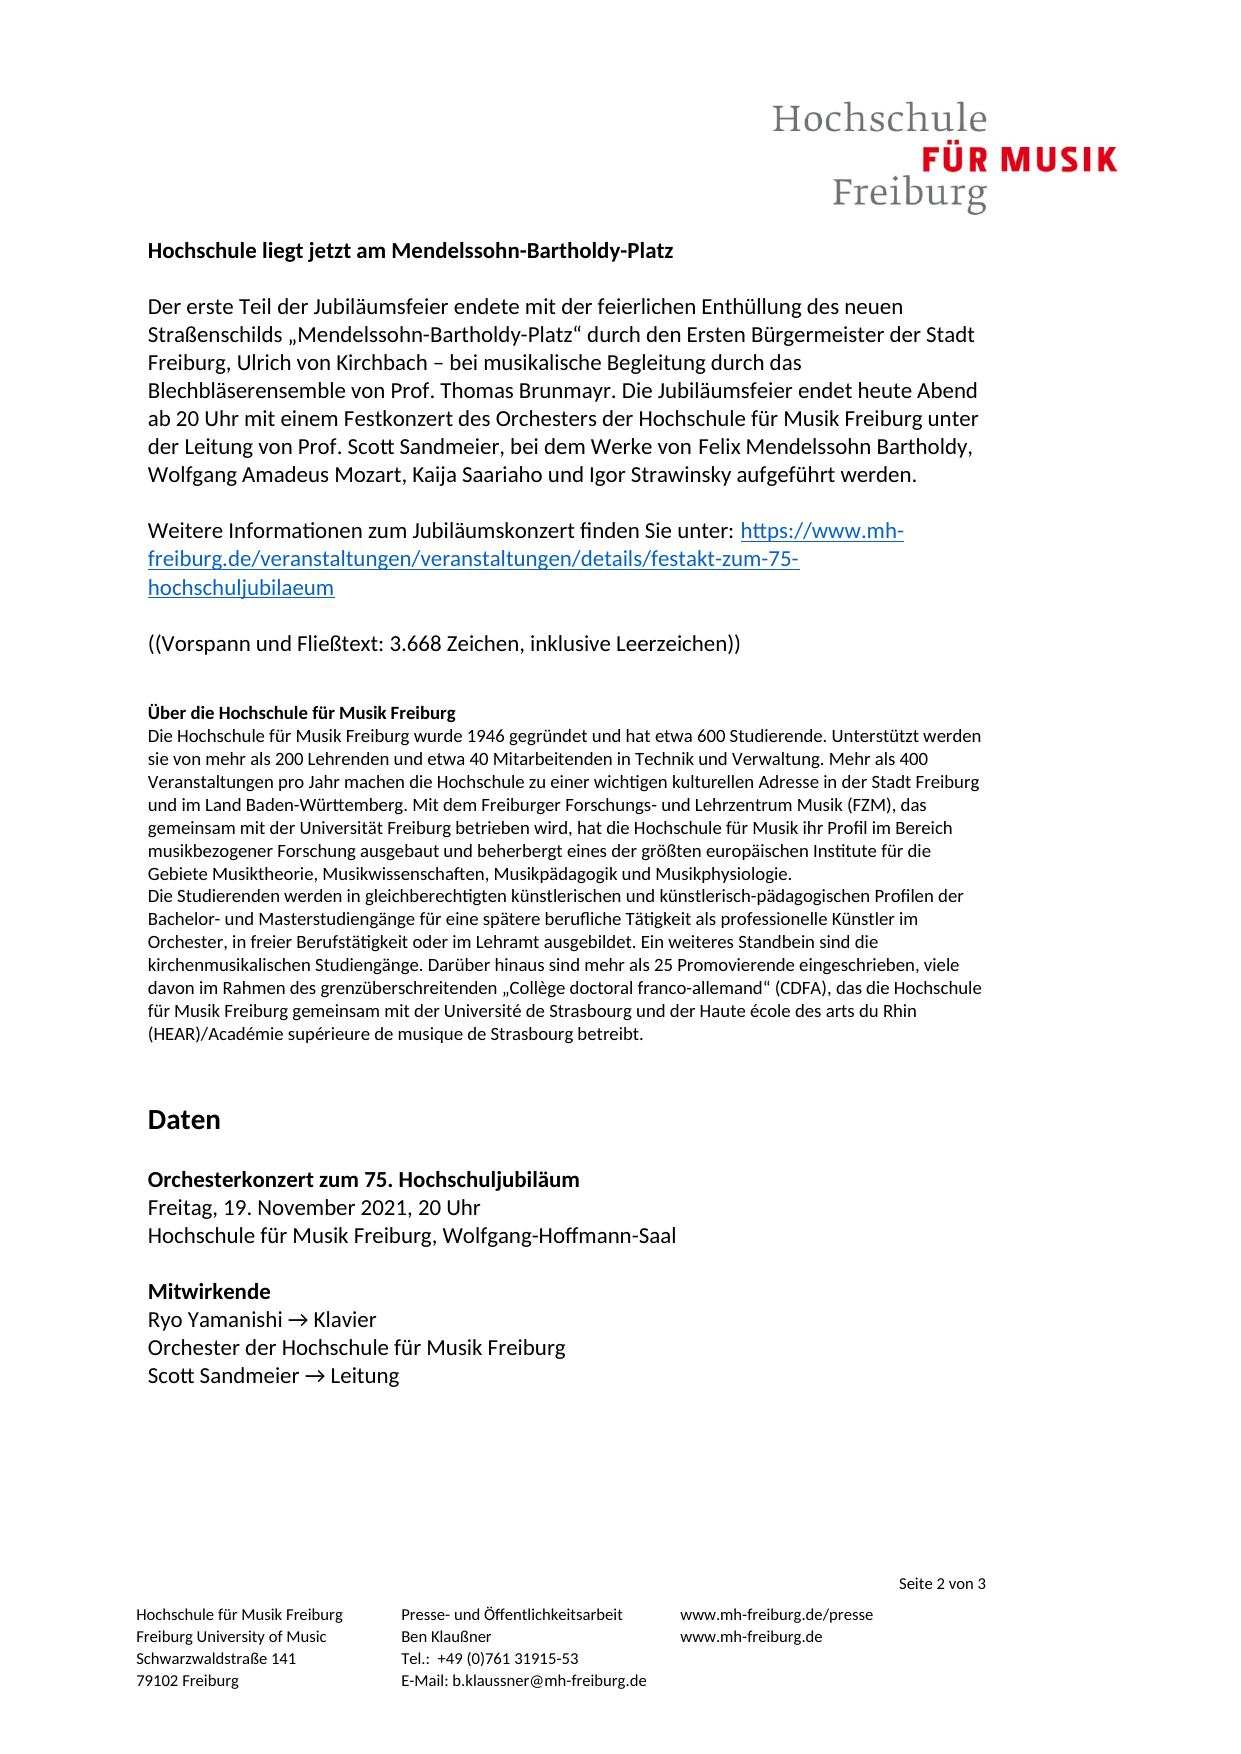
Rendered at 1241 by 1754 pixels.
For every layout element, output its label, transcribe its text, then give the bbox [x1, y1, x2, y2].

text Hochschule für Musik Freiburg, Wolfgang-Hoffmann-Saal [148, 1221, 986, 1249]
text Freitag, 19. November 2021, 20 Uhr [148, 1193, 986, 1221]
text Ryo Yamanishi → Klavier [148, 1305, 986, 1333]
text ((Vorspann und Fließtext: 3.668 Zeichen, inklusive Leerzeichen)) [148, 629, 986, 657]
text Der erste Teil der Jubiläumsfeier endete mit der feierlichen Enthüllung des neuen Straßenschilds „Mendelssohn-Bartholdy-Platz“ durch den Ersten Bürgermeister der Stadt Freiburg, Ulrich von Kirchbach – bei musikalische Begleitung durch das Blechbläserensemble von Prof. Thomas Brunmayr. Die Jubiläumsfeier endet heute Abend ab 20 Uhr mit einem Festkonzert des Orchesters der Hochschule für Musik Freiburg unter der Leitung von Prof. Scott Sandmeier, bei dem Werke von Felix Mendelssohn Bartholdy, Wolfgang Amadeus Mozart, Kaija Saariaho und Igor Strawinsky aufgeführt werden. [148, 292, 986, 488]
text Über die Hochschule für Musik Freiburg Die Hochschule für Musik Freiburg wurde 1946 gegründet und hat etwa 600 Studierende. Unterstützt werden sie von mehr als 200 Lehrenden und etwa 40 Mitarbeitenden in Technik und Verwaltung. Mehr als 400 Veranstaltungen pro Jahr machen die Hochschule zu einer wichtigen kulturellen Adresse in der Stadt Freiburg und im Land Baden-Württemberg. Mit dem Freiburger Forschungs- und Lehrzentrum Musik (FZM), das gemeinsam mit der Universität Freiburg betrieben wird, hat die Hochschule für Musik ihr Profil im Bereich musikbezogener Forschung ausgebaut und beherbergt eines der größten europäischen Institute für die Gebiete Musiktheorie, Musikwissenschaften, Musikpädagogik und Musikphysiologie. [148, 701, 986, 885]
text Scott Sandmeier → Leitung [148, 1361, 986, 1389]
picture [764, 97, 1124, 218]
text Daten [148, 1101, 986, 1137]
text Weitere Informationen zum Jubiläumskonzert finden Sie unter: https://www.mh-freiburg.de/veranstaltungen/veranstaltungen/details/festakt-zum-75-hochschuljubilaeum [148, 517, 986, 601]
text Mitwirkende [148, 1277, 986, 1305]
text Orchesterkonzert zum 75. Hochschuljubiläum [148, 1165, 986, 1193]
text Die Studierenden werden in gleichberechtigten künstlerischen und künstlerisch-pädagogischen Profilen der Bachelor- und Masterstudiengänge für eine spätere berufliche Tätigkeit als professionelle Künstler im Orchester, in freier Berufstätigkeit oder im Lehramt ausgebildet. Ein weiteres Standbein sind die kirchenmusikalischen Studiengänge. Darüber hinaus sind mehr als 25 Promovierende eingeschrieben, viele davon im Rahmen des grenzüberschreitenden „Collège doctoral franco-allemand“ (CDFA), das die Hochschule für Musik Freiburg gemeinsam mit der Université de Strasbourg und der Haute école des arts du Rhin (HEAR)/Académie supérieure de musique de Strasbourg betreibt. [148, 885, 986, 1045]
text Orchester der Hochschule für Musik Freiburg [148, 1333, 986, 1361]
text Hochschule liegt jetzt am Mendelssohn-Bartholdy-Platz [148, 236, 986, 264]
